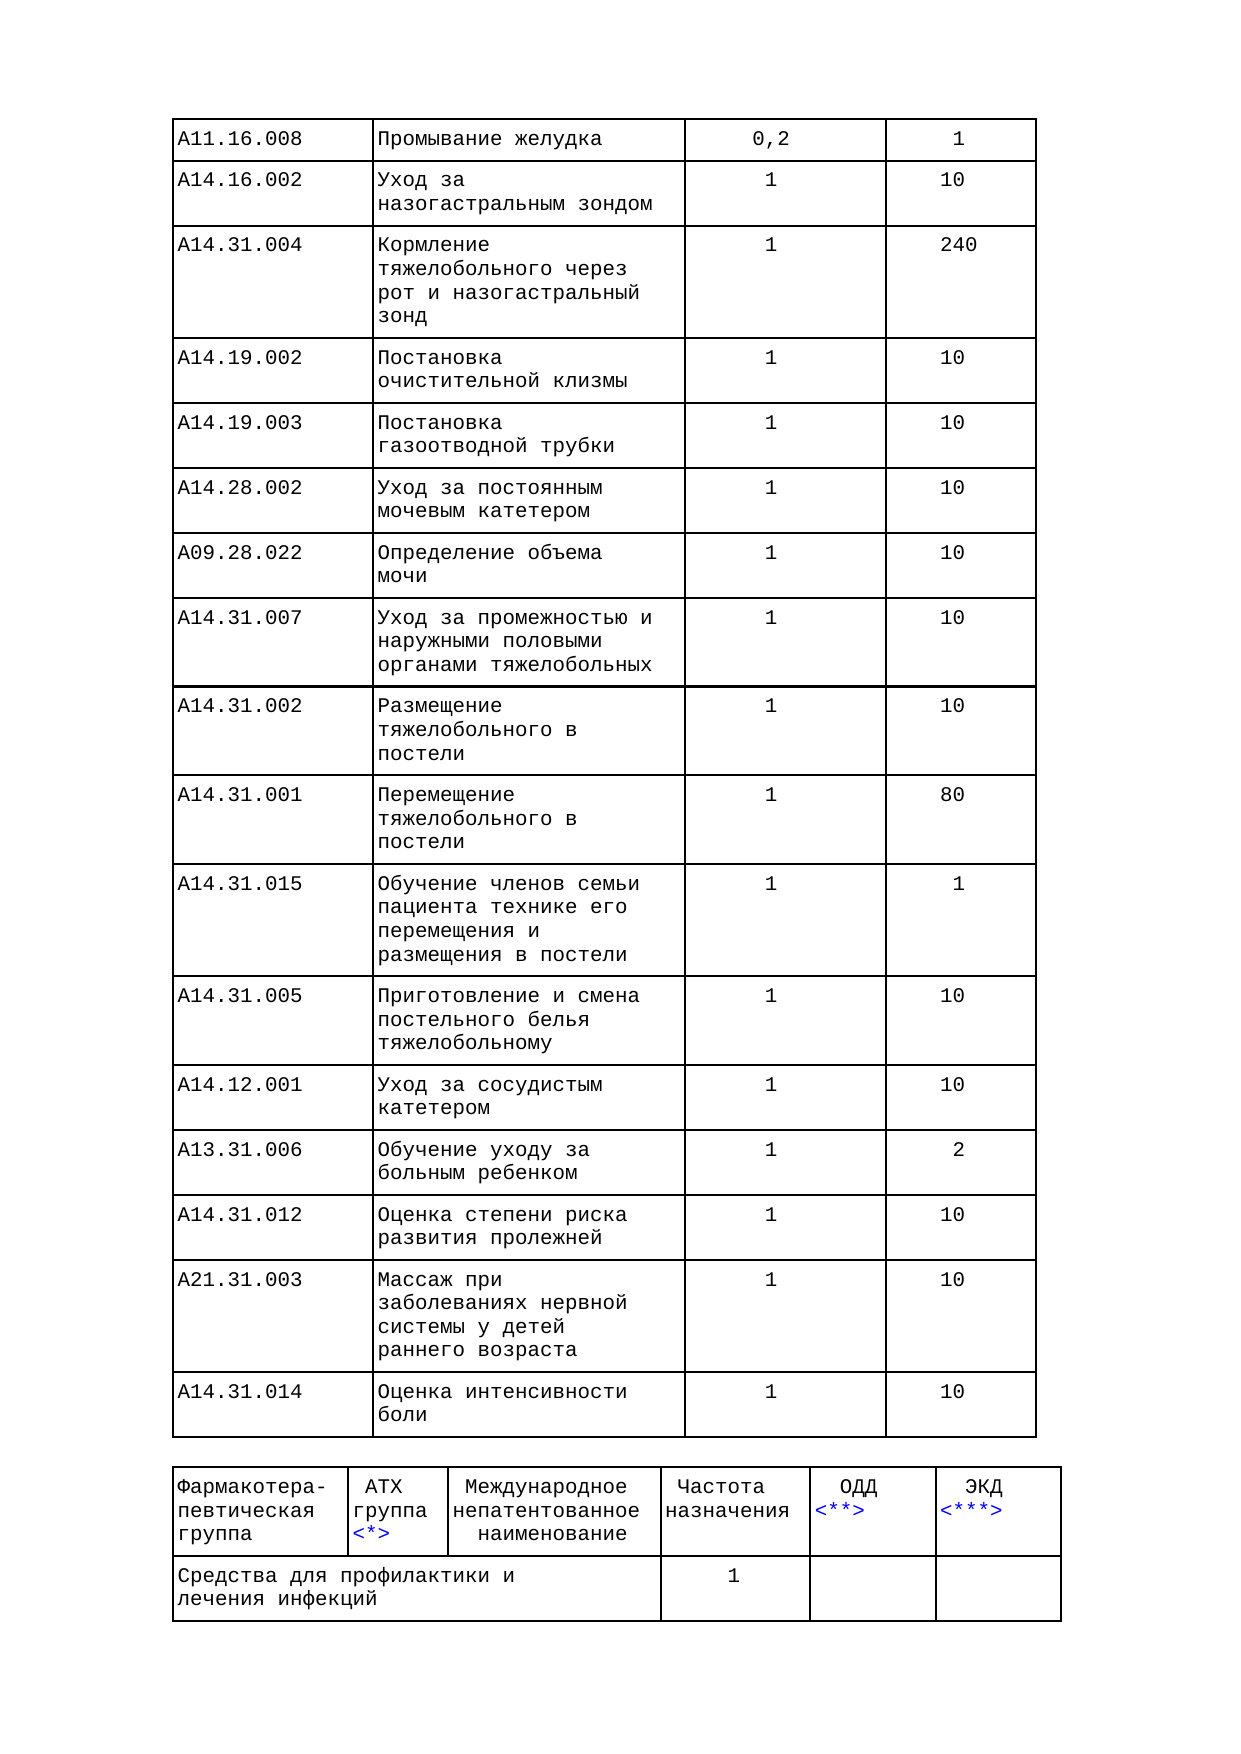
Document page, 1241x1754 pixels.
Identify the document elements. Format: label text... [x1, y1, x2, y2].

table_cell А14.31.007 [174, 599, 372, 685]
table_cell 10 [887, 404, 1035, 467]
table_cell 10 [887, 534, 1035, 597]
table_cell Средства для профилактики и лечения инфекций [174, 1557, 660, 1620]
table_cell А13.31.006 [174, 1131, 372, 1194]
table_cell А14.16.002 [174, 162, 372, 224]
table_cell 1 [686, 1066, 885, 1129]
table_cell 10 [887, 339, 1035, 402]
table_header Международное непатентованное наименование [449, 1468, 660, 1555]
table_cell Определение объема мочи [374, 534, 684, 597]
table_cell 10 [887, 469, 1035, 532]
table_cell 1 [662, 1557, 809, 1620]
table_header АТХ группа <*> [349, 1468, 447, 1555]
table_cell Уход за назогастральным зондом [374, 162, 684, 224]
table_cell 1 [686, 776, 885, 863]
table_cell 1 [686, 1261, 885, 1371]
table_cell 1 [686, 404, 885, 467]
table_cell 1 [686, 162, 885, 224]
table_cell А14.31.002 [174, 688, 372, 774]
table_cell 1 [686, 1131, 885, 1194]
table_cell Оценка степени риска развития пролежней [374, 1196, 684, 1259]
table_cell А14.31.004 [174, 227, 372, 337]
table_header Фармакотера- певтическая группа [174, 1468, 347, 1555]
table_cell 1 [686, 688, 885, 774]
table_cell 10 [887, 162, 1035, 224]
table_cell 1 [887, 865, 1035, 975]
table_cell 0,2 [686, 120, 885, 159]
table_cell 80 [887, 776, 1035, 863]
table_cell Кормление тяжелобольного через рот и назогастральный зонд [374, 227, 684, 337]
table_cell 10 [887, 1196, 1035, 1259]
table_cell А11.16.008 [174, 120, 372, 159]
table_header ОДД <**> [811, 1468, 935, 1555]
table_cell [937, 1557, 1060, 1620]
table_cell Уход за постоянным мочевым катетером [374, 469, 684, 532]
table_cell 1 [686, 469, 885, 532]
table_cell А14.31.005 [174, 977, 372, 1064]
table_cell 1 [887, 120, 1035, 159]
table_cell Обучение членов семьи пациента технике его перемещения и размещения в постели [374, 865, 684, 975]
table_cell 1 [686, 227, 885, 337]
table_cell А14.31.015 [174, 865, 372, 975]
table_cell А09.28.022 [174, 534, 372, 597]
table_cell 10 [887, 688, 1035, 774]
table_cell 2 [887, 1131, 1035, 1194]
table_cell А14.12.001 [174, 1066, 372, 1129]
table_cell Массаж при заболеваниях нервной системы у детей раннего возраста [374, 1261, 684, 1371]
table_cell А14.28.002 [174, 469, 372, 532]
table_cell Размещение тяжелобольного в постели [374, 688, 684, 774]
table_cell 240 [887, 227, 1035, 337]
table_cell 10 [887, 599, 1035, 685]
table_cell А14.31.001 [174, 776, 372, 863]
table_cell 10 [887, 1066, 1035, 1129]
table_header ЭКД <***> [937, 1468, 1060, 1555]
table_cell 10 [887, 977, 1035, 1064]
table_cell 1 [686, 599, 885, 685]
table_cell Обучение уходу за больным ребенком [374, 1131, 684, 1194]
table_cell Перемещение тяжелобольного в постели [374, 776, 684, 863]
table_cell А14.19.003 [174, 404, 372, 467]
table_cell 1 [686, 977, 885, 1064]
table_cell Промывание желудка [374, 120, 684, 159]
table_cell 1 [686, 339, 885, 402]
table_cell 10 [887, 1261, 1035, 1371]
table_cell [811, 1557, 935, 1620]
table_cell 1 [686, 534, 885, 597]
table_cell Уход за сосудистым катетером [374, 1066, 684, 1129]
table_cell А14.31.014 [174, 1373, 372, 1436]
table_cell А21.31.003 [174, 1261, 372, 1371]
table_cell Постановка газоотводной трубки [374, 404, 684, 467]
table_cell А14.19.002 [174, 339, 372, 402]
table_cell 1 [686, 1196, 885, 1259]
table_cell 10 [887, 1373, 1035, 1436]
table_cell Оценка интенсивности боли [374, 1373, 684, 1436]
table_cell Приготовление и смена постельного белья тяжелобольному [374, 977, 684, 1064]
table_header Частота назначения [662, 1468, 809, 1555]
table_cell А14.31.012 [174, 1196, 372, 1259]
table_cell Постановка очистительной клизмы [374, 339, 684, 402]
table_cell 1 [686, 865, 885, 975]
table_cell Уход за промежностью и наружными половыми органами тяжелобольных [374, 599, 684, 685]
table_cell 1 [686, 1373, 885, 1436]
